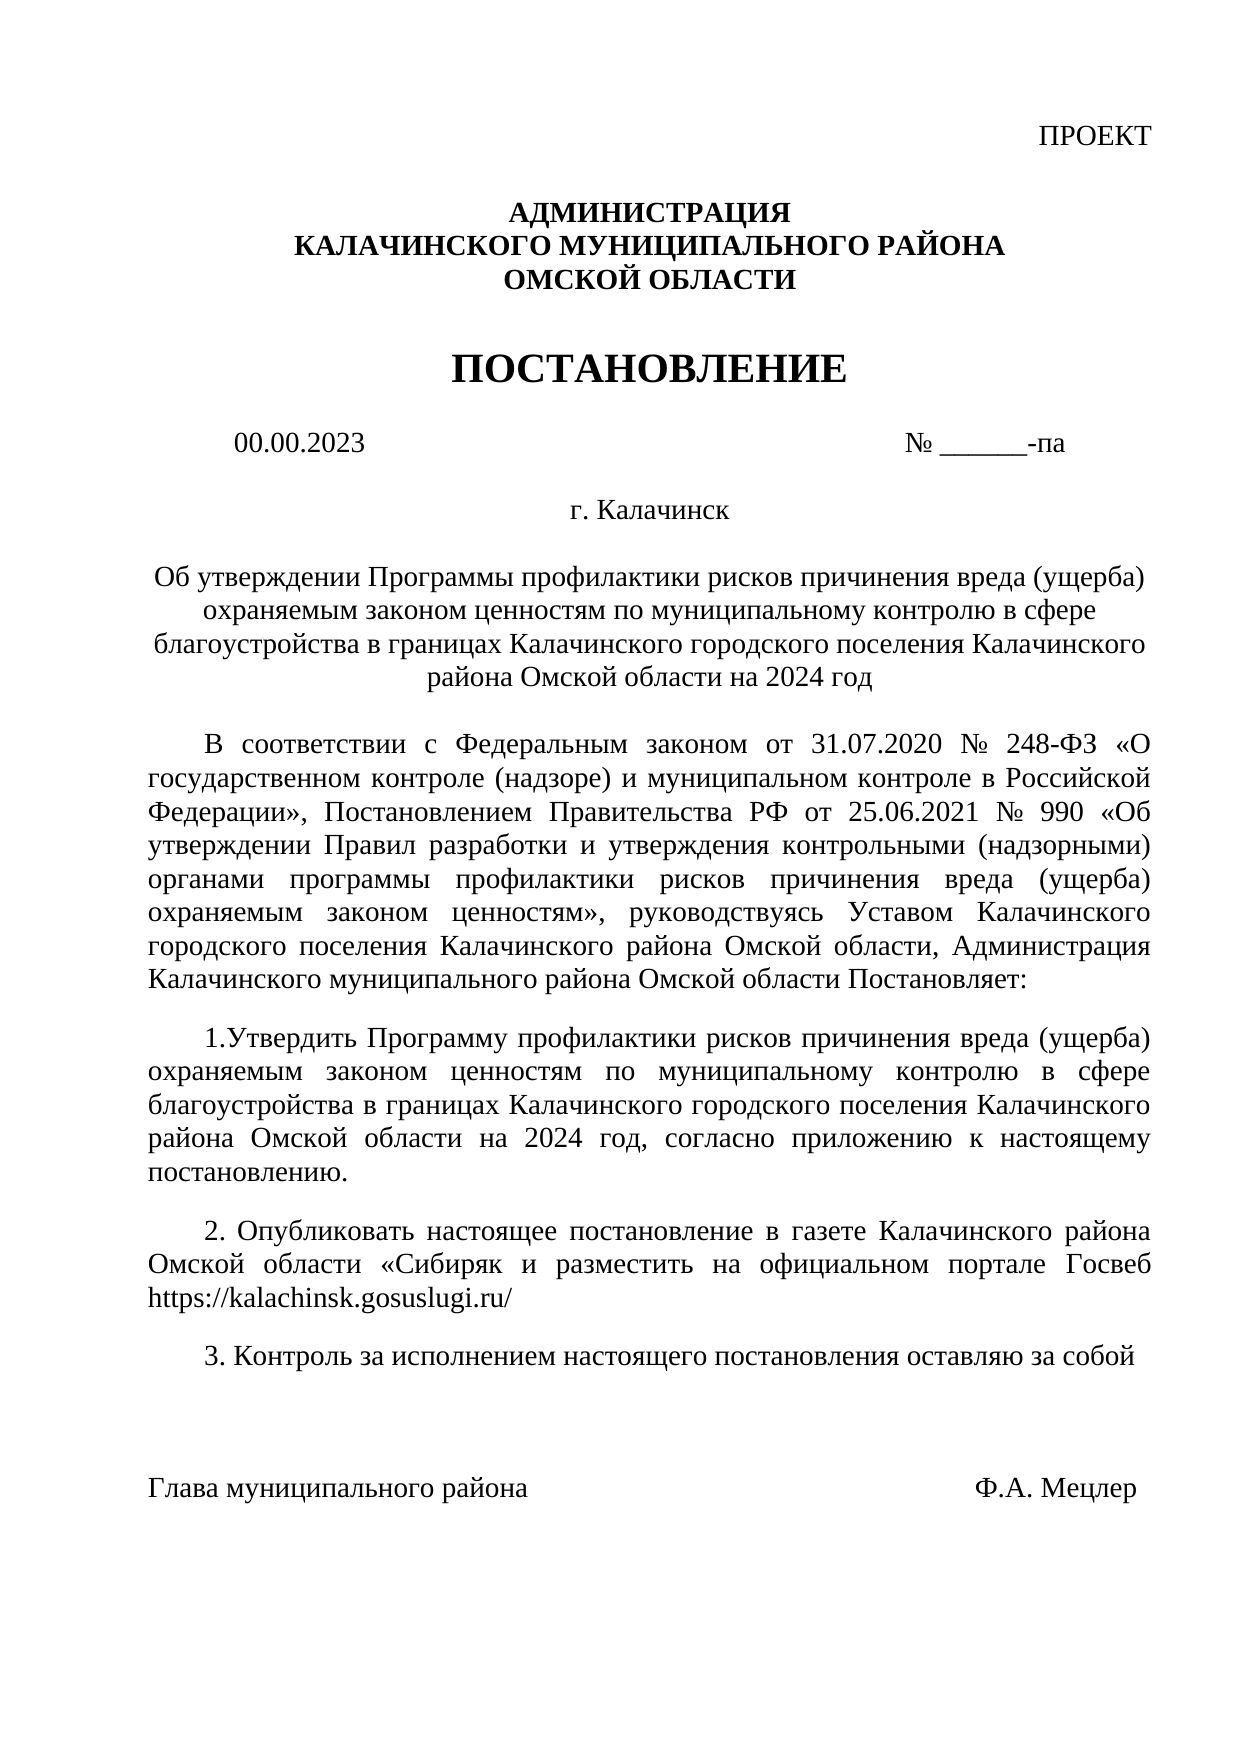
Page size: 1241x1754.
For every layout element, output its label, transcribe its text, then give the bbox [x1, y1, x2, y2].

text ОМСКОЙ ОБЛАСТИ [148, 262, 1152, 295]
text 1.Утвердить Программу профилактики рисков причинения вреда (ущерба) охраняемым законом ценностям по муниципальному контролю в сфере благоустройства в границах Калачинского городского поселения Калачинского района Омской области на 2024 год, согласно приложению к настоящему постановлению. [148, 1020, 1152, 1188]
text В соответствии с Федеральным законом от 31.07.2020 № 248-ФЗ «О государственном контроле (надзоре) и муниципальном контроле в Российской Федерации», Постановлением Правительства РФ от 25.06.2021 № 990 «Об утверждении Правил разработки и утверждения контрольными (надзорными) органами программы профилактики рисков причинения вреда (ущерба) охраняемым законом ценностям», руководствуясь Уставом Калачинского городского поселения Калачинского района Омской области, Администрация Калачинского муниципального района Омской области Постановляет: [148, 727, 1152, 995]
text АДМИНИСТРАЦИЯ [148, 195, 1152, 228]
text 00.00.2023 № ______-па [148, 425, 1152, 458]
text ПРОЕКТ [148, 118, 1152, 152]
text Глава муниципального района Ф.А. Мецлер [148, 1472, 1152, 1504]
text г. Калачинск [148, 492, 1152, 525]
text 3. Контроль за исполнением настоящего постановления оставляю за собой [148, 1338, 1152, 1372]
text ПОСТАНОВЛЕНИЕ [148, 343, 1152, 391]
text КАЛАЧИНСКОГО МУНИЦИПАЛЬНОГО РАЙОНА [148, 228, 1152, 262]
text Об утверждении Программы профилактики рисков причинения вреда (ущерба) охраняемым законом ценностям по муниципальному контролю в сфере благоустройства в границах Калачинского городского поселения Калачинского района Омской области на 2024 год [148, 559, 1152, 693]
text 2. Опубликовать настоящее постановление в газете Калачинского района Омской области «Сибиряк и разместить на официальном портале Госвеб https://kalachinsk.gosuslugi.ru/ [148, 1213, 1152, 1313]
